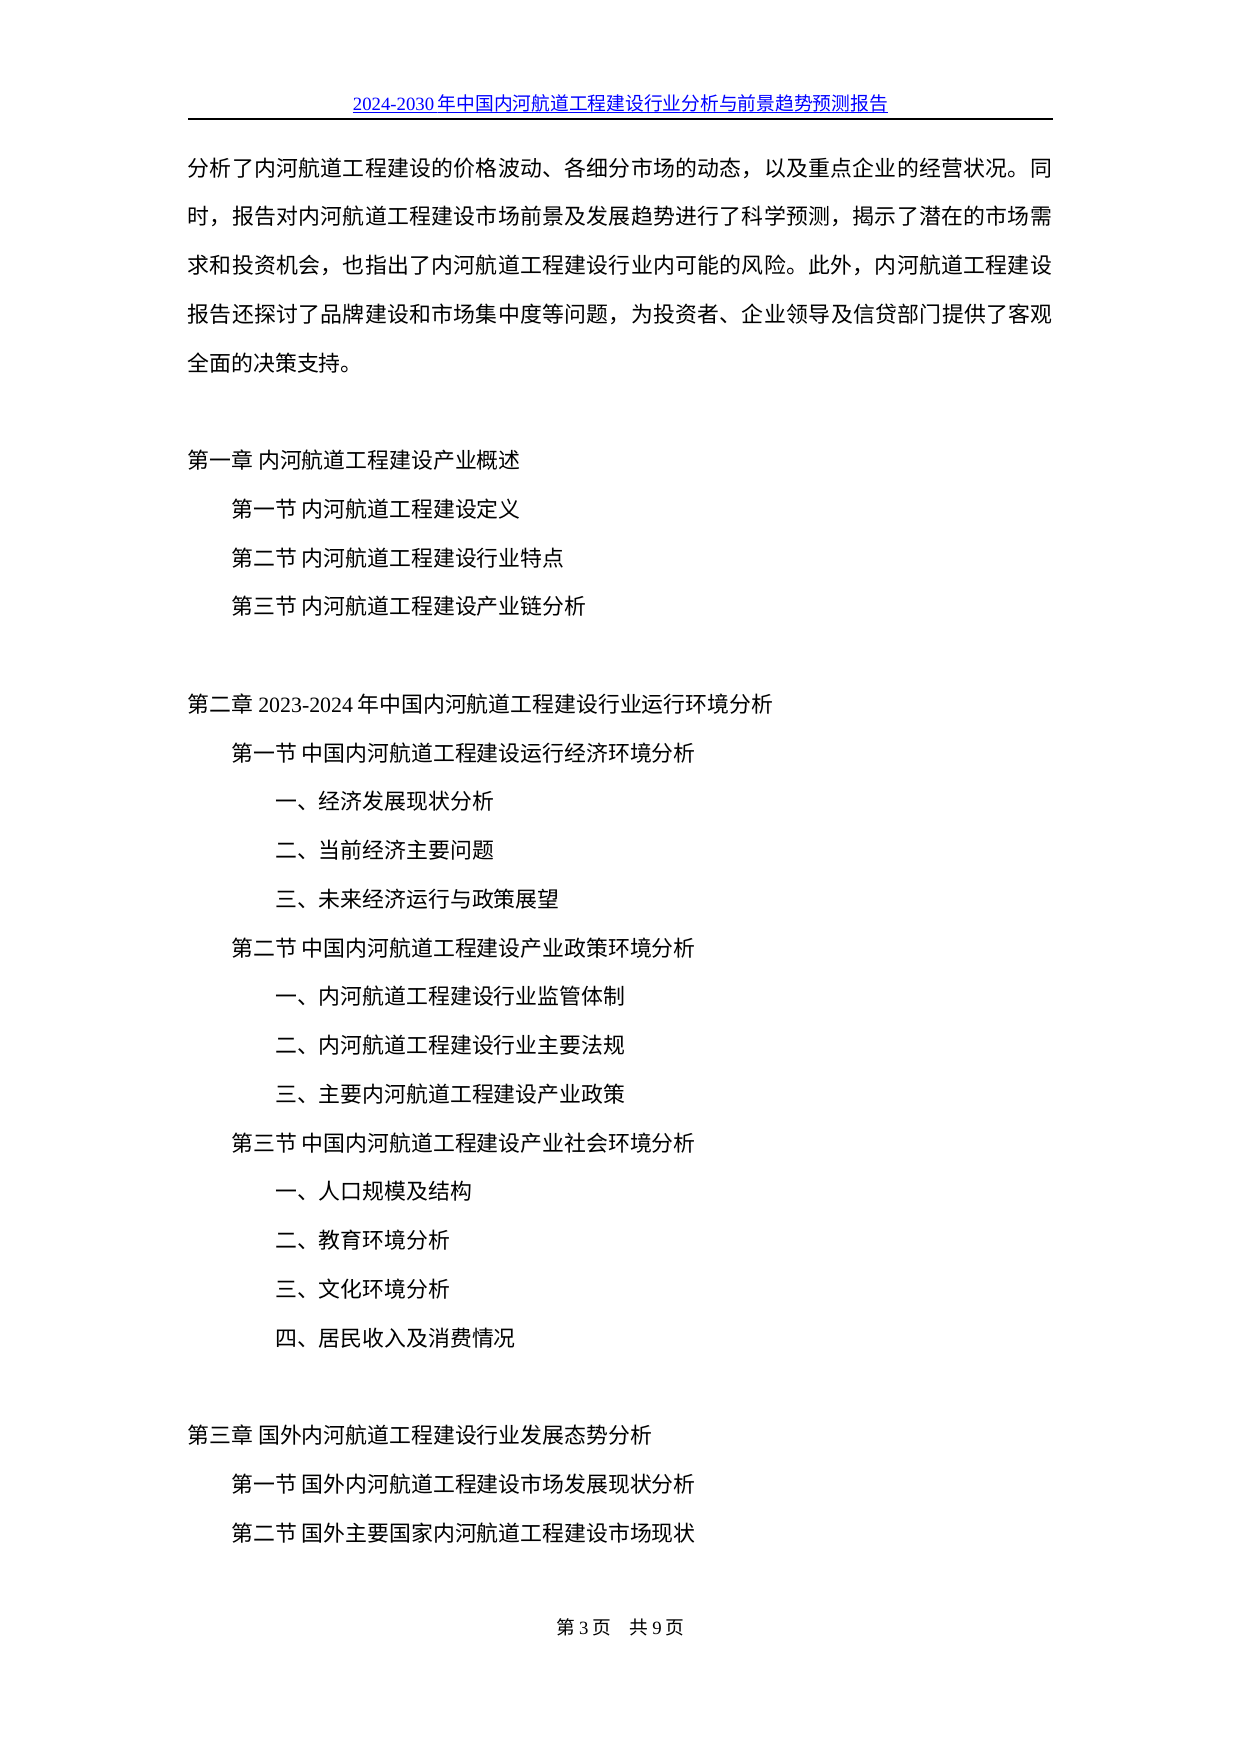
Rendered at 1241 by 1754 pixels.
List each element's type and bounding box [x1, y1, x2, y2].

text [187, 150, 1053, 1548]
